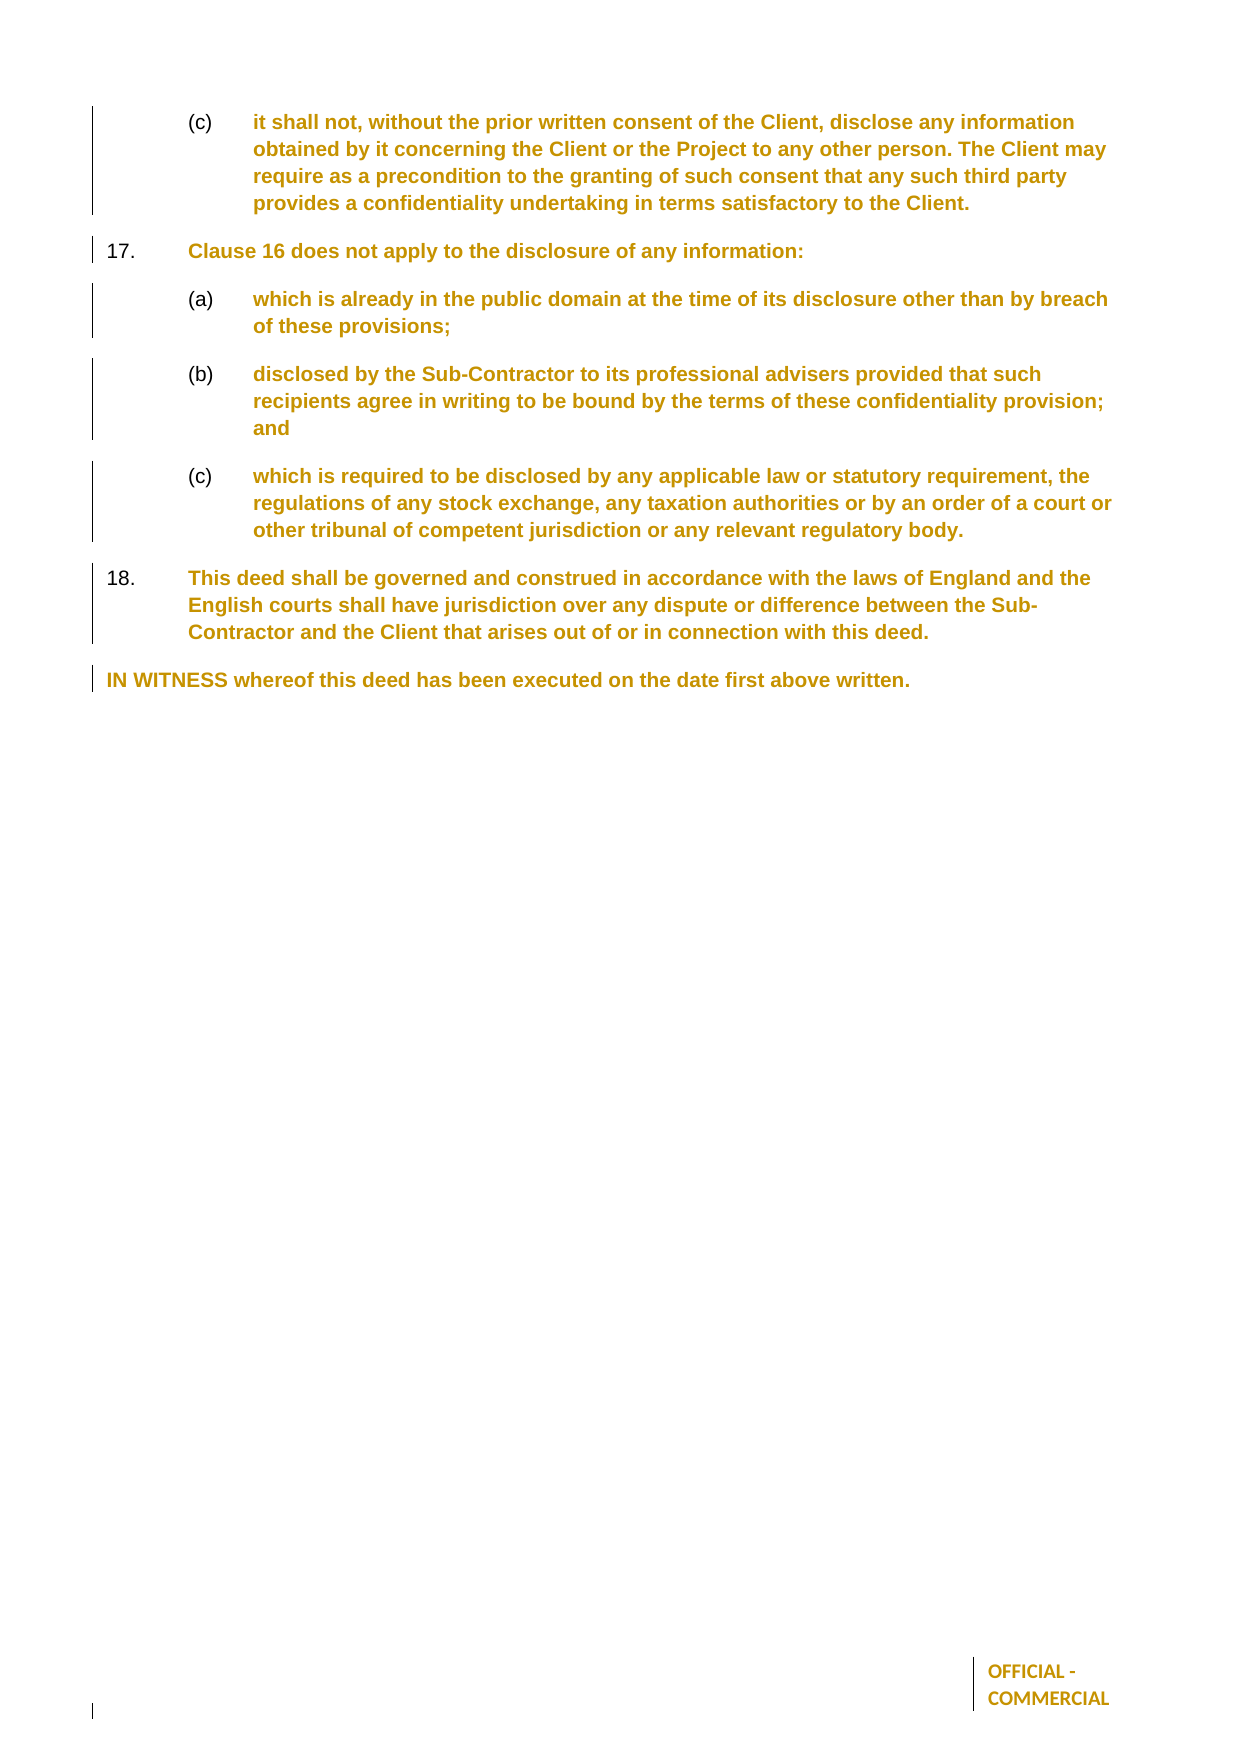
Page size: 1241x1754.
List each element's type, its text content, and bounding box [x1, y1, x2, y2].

text disclosed by the Sub-Contractor to its professional advisers provided that such recipients agree in writing to be bound by the terms of these confidentiality provision; and [188, 358, 1134, 440]
text Clause 16 does not apply to the disclosure of any information: [106, 236, 1134, 263]
text which is required to be disclosed by any applicable law or statutory requirement, the regulations of any stock exchange, any taxation authorities or by an order of a court or other tribunal of competent jurisdiction or any relevant regulatory body. [188, 461, 1134, 542]
text This deed shall be governed and construed in accordance with the laws of England and the English courts shall have jurisdiction over any dispute or difference between the Sub-Contractor and the Client that arises out of or in connection with this deed. [106, 563, 1134, 644]
text IN WITNESS whereof this deed has been executed on the date first above written. [106, 665, 1134, 692]
text which is already in the public domain at the time of its disclosure other than by breach of these provisions; [188, 283, 1134, 338]
text it shall not, without the prior written consent of the Client, disclose any information obtained by it concerning the Client or the Project to any other person. The Client may require as a precondition to the granting of such consent that any such third party provides a confidentiality undertaking in terms satisfactory to the Client. [188, 106, 1134, 215]
